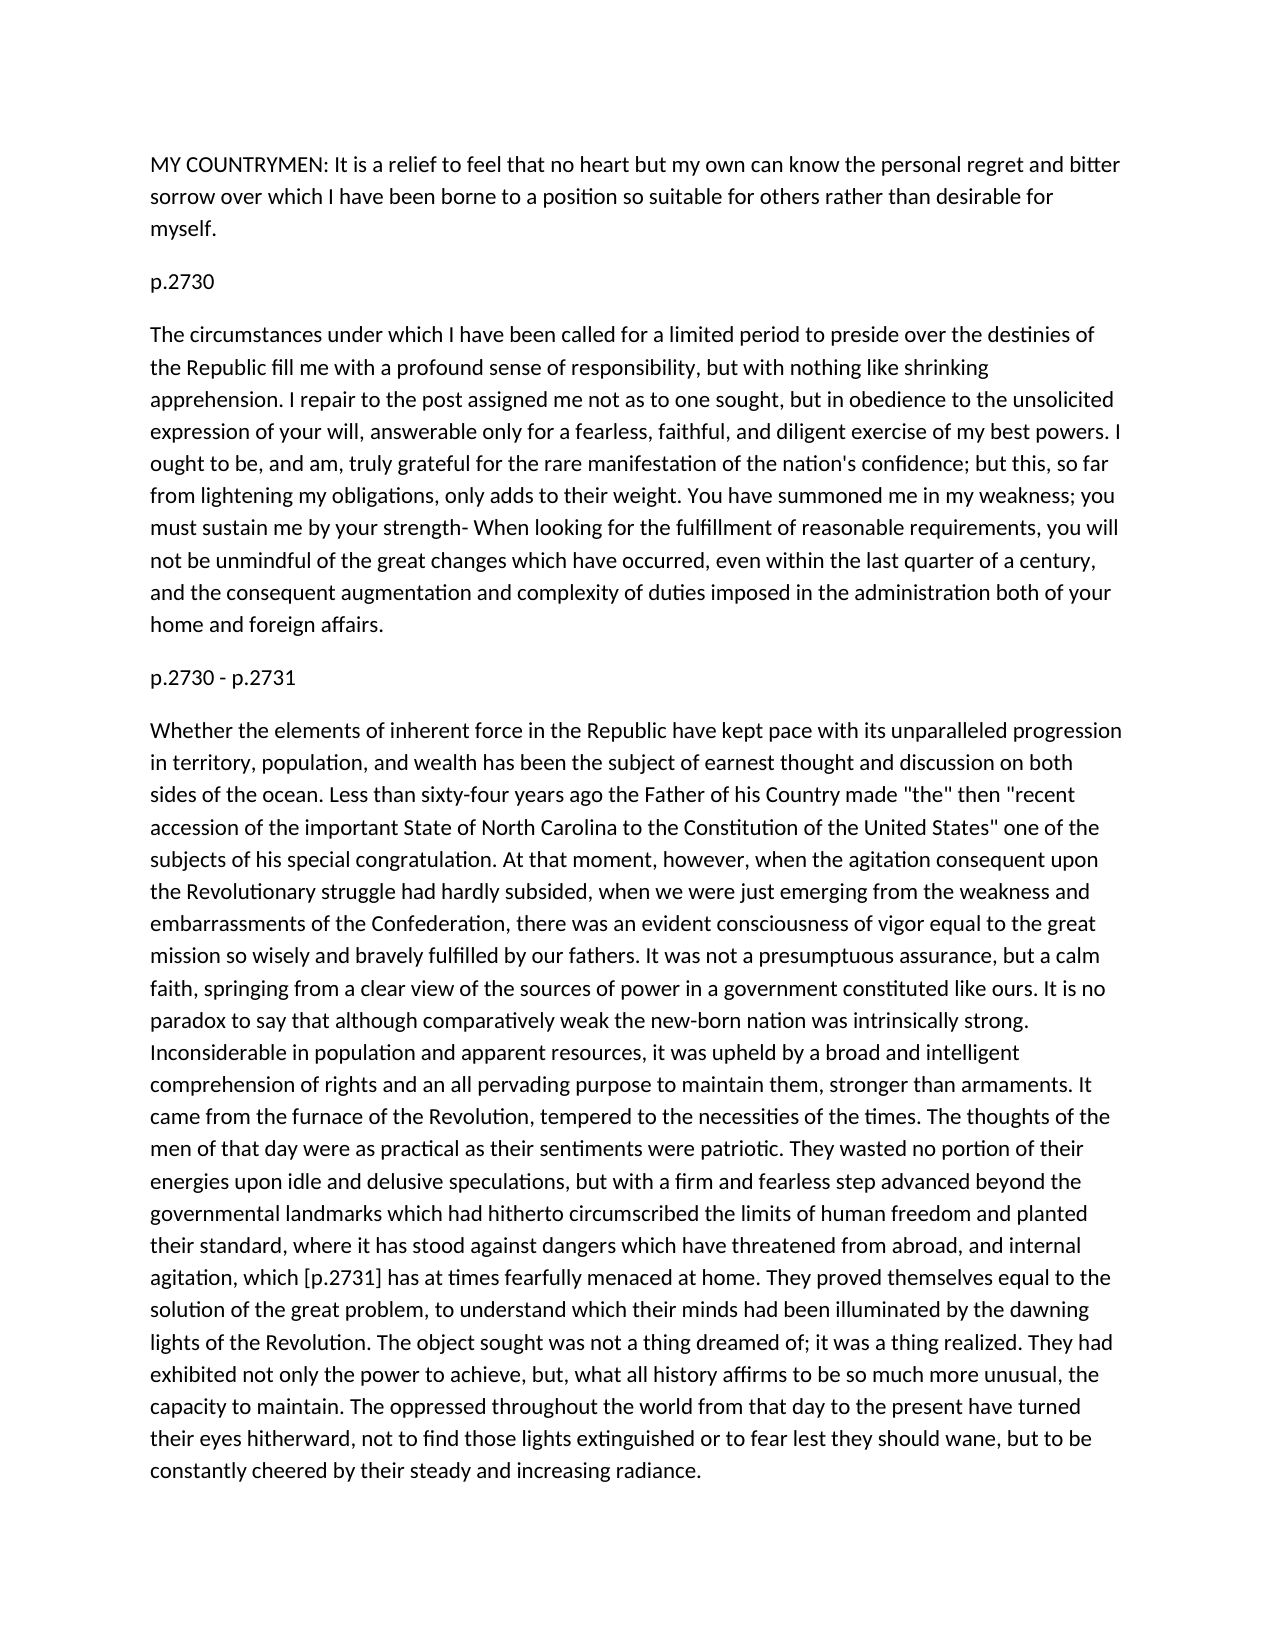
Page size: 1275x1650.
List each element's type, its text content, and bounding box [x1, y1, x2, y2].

text Whether the elements of inherent force in the Republic have kept pace with its unparalleled progression in territory, population, and wealth has been the subject of earnest thought and discussion on both sides of the ocean. Less than sixty-four years ago the Father of his Country made "the" then "recent accession of the important State of North Carolina to the Constitution of the United States" one of the subjects of his special congratulation. At that moment, however, when the agitation consequent upon the Revolutionary struggle had hardly subsided, when we were just emerging from the weakness and embarrassments of the Confederation, there was an evident consciousness of vigor equal to the great mission so wisely and bravely fulfilled by our fathers. It was not a presumptuous assurance, but a calm faith, springing from a clear view of the sources of power in a government constituted like ours. It is no paradox to say that although comparatively weak the new-born nation was intrinsically strong. Inconsiderable in population and apparent resources, it was upheld by a broad and intelligent comprehension of rights and an all pervading purpose to maintain them, stronger than armaments. It came from the furnace of the Revolution, tempered to the necessities of the times. The thoughts of the men of that day were as practical as their sentiments were patriotic. They wasted no portion of their energies upon idle and delusive speculations, but with a firm and fearless step advanced beyond the governmental landmarks which had hitherto circumscribed the limits of human freedom and planted their standard, where it has stood against dangers which have threatened from abroad, and internal agitation, which [p.2731] has at times fearfully menaced at home. They proved themselves equal to the solution of the great problem, to understand which their minds had been illuminated by the dawning lights of the Revolution. The object sought was not a thing dreamed of; it was a thing realized. They had exhibited not only the power to achieve, but, what all history affirms to be so much more unusual, the capacity to maintain. The oppressed throughout the world from that day to the present have turned their eyes hitherward, not to find those lights extinguished or to fear lest they should wane, but to be constantly cheered by their steady and increasing radiance. [150, 716, 1125, 1484]
text The circumstances under which I have been called for a limited period to preside over the destinies of the Republic fill me with a profound sense of responsibility, but with nothing like shrinking apprehension. I repair to the post assigned me not as to one sought, but in obedience to the unsolicited expression of your will, answerable only for a fearless, faithful, and diligent exercise of my best powers. I ought to be, and am, truly grateful for the rare manifestation of the nation's confidence; but this, so far from lightening my obligations, only adds to their weight. You have summoned me in my weakness; you must sustain me by your strength- When looking for the fulfillment of reasonable requirements, you will not be unmindful of the great changes which have occurred, even within the last quarter of a century, and the consequent augmentation and complexity of duties imposed in the administration both of your home and foreign affairs. [150, 320, 1125, 638]
text p.2730 [150, 267, 1125, 295]
text MY COUNTRYMEN: It is a relief to feel that no heart but my own can know the personal regret and bitter sorrow over which I have been borne to a position so suitable for others rather than desirable for myself. [150, 150, 1125, 242]
text p.2730 - p.2731 [150, 663, 1125, 691]
